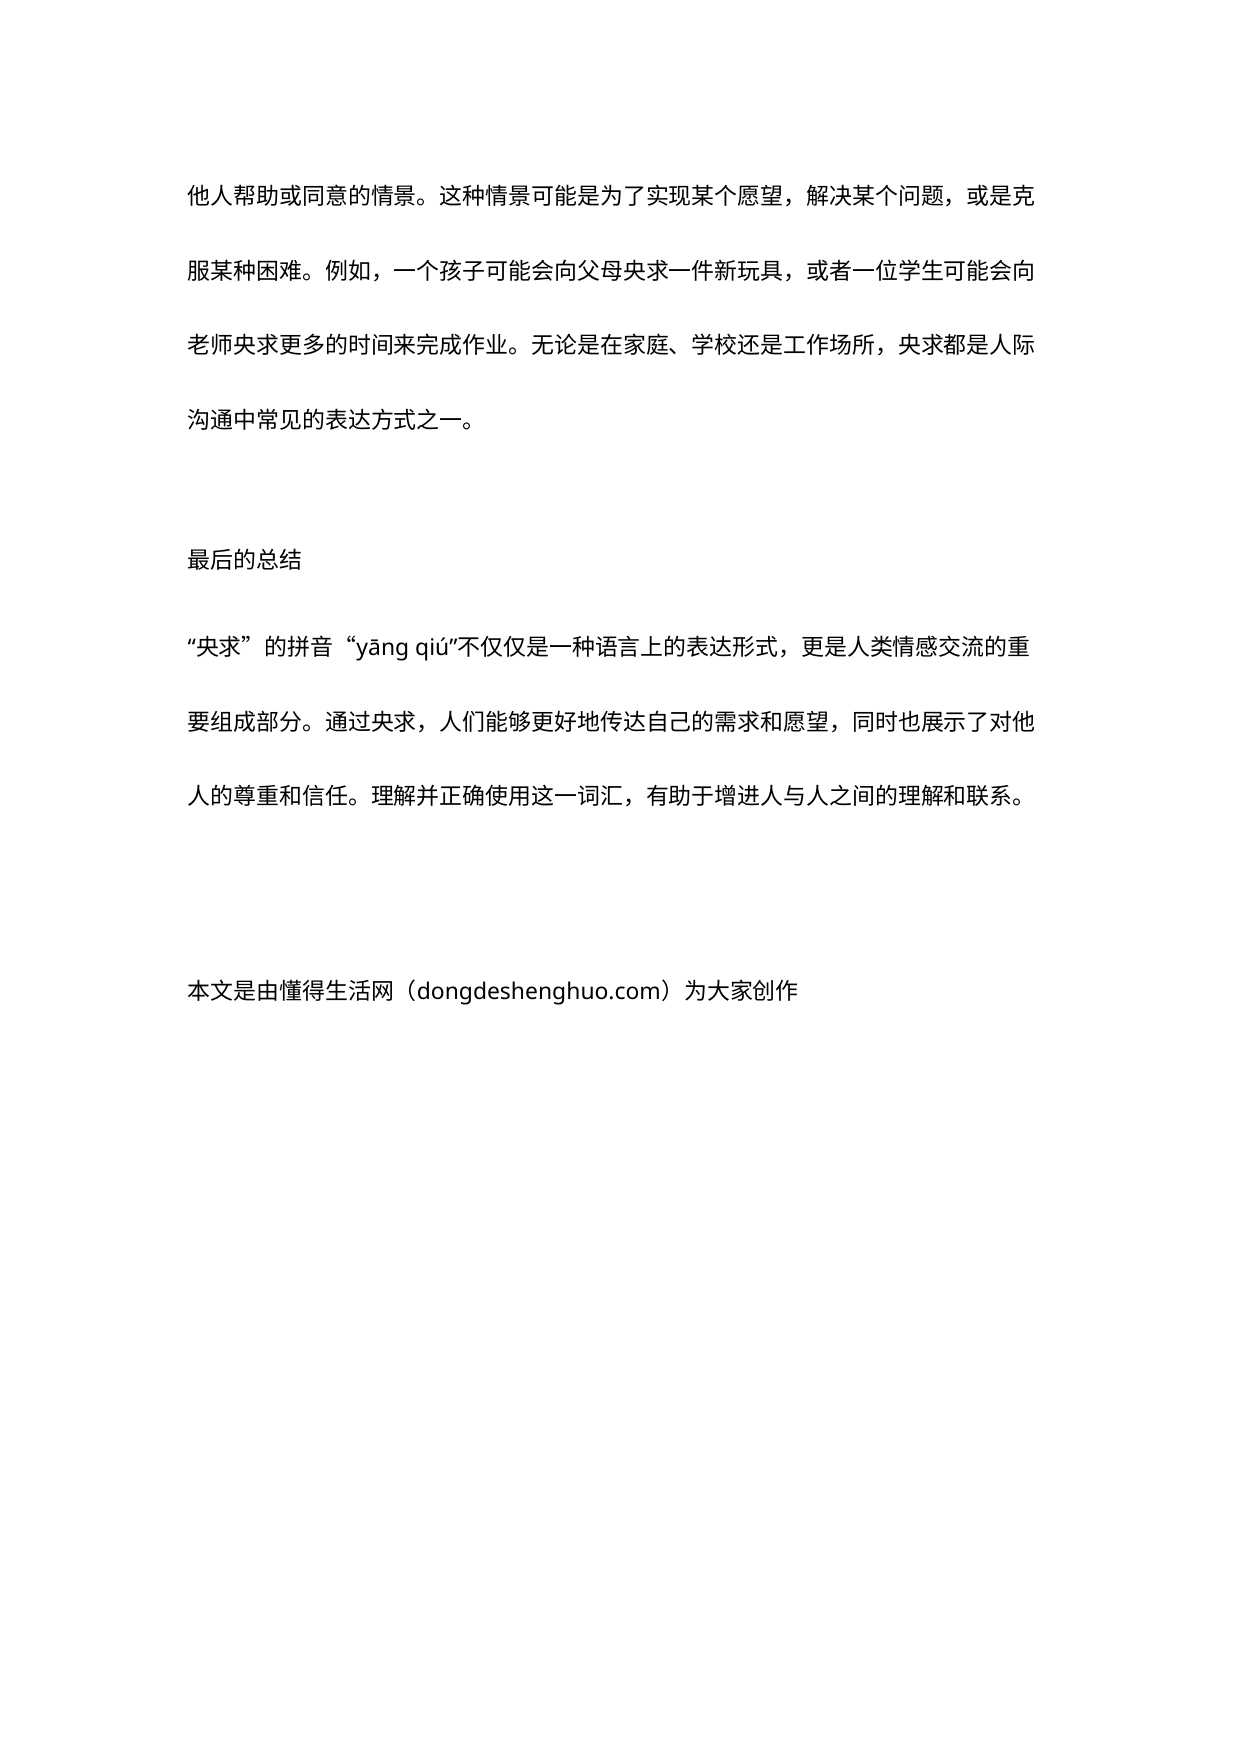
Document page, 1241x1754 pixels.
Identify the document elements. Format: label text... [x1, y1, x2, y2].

text 本文是由懂得生活网（dongdeshenghuo.com）为大家创作 [187, 957, 1053, 1022]
text “央求”的拼音“yāng qiú”不仅仅是一种语言上的表达形式，更是人类情感交流的重要组成部分。通过央求，人们能够更好地传达自己的需求和愿望，同时也展示了对他人的尊重和信任。理解并正确使用这一词汇，有助于增进人与人之间的理解和联系。 [187, 613, 1053, 827]
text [187, 162, 1053, 451]
text 最后的总结 [187, 526, 1053, 591]
